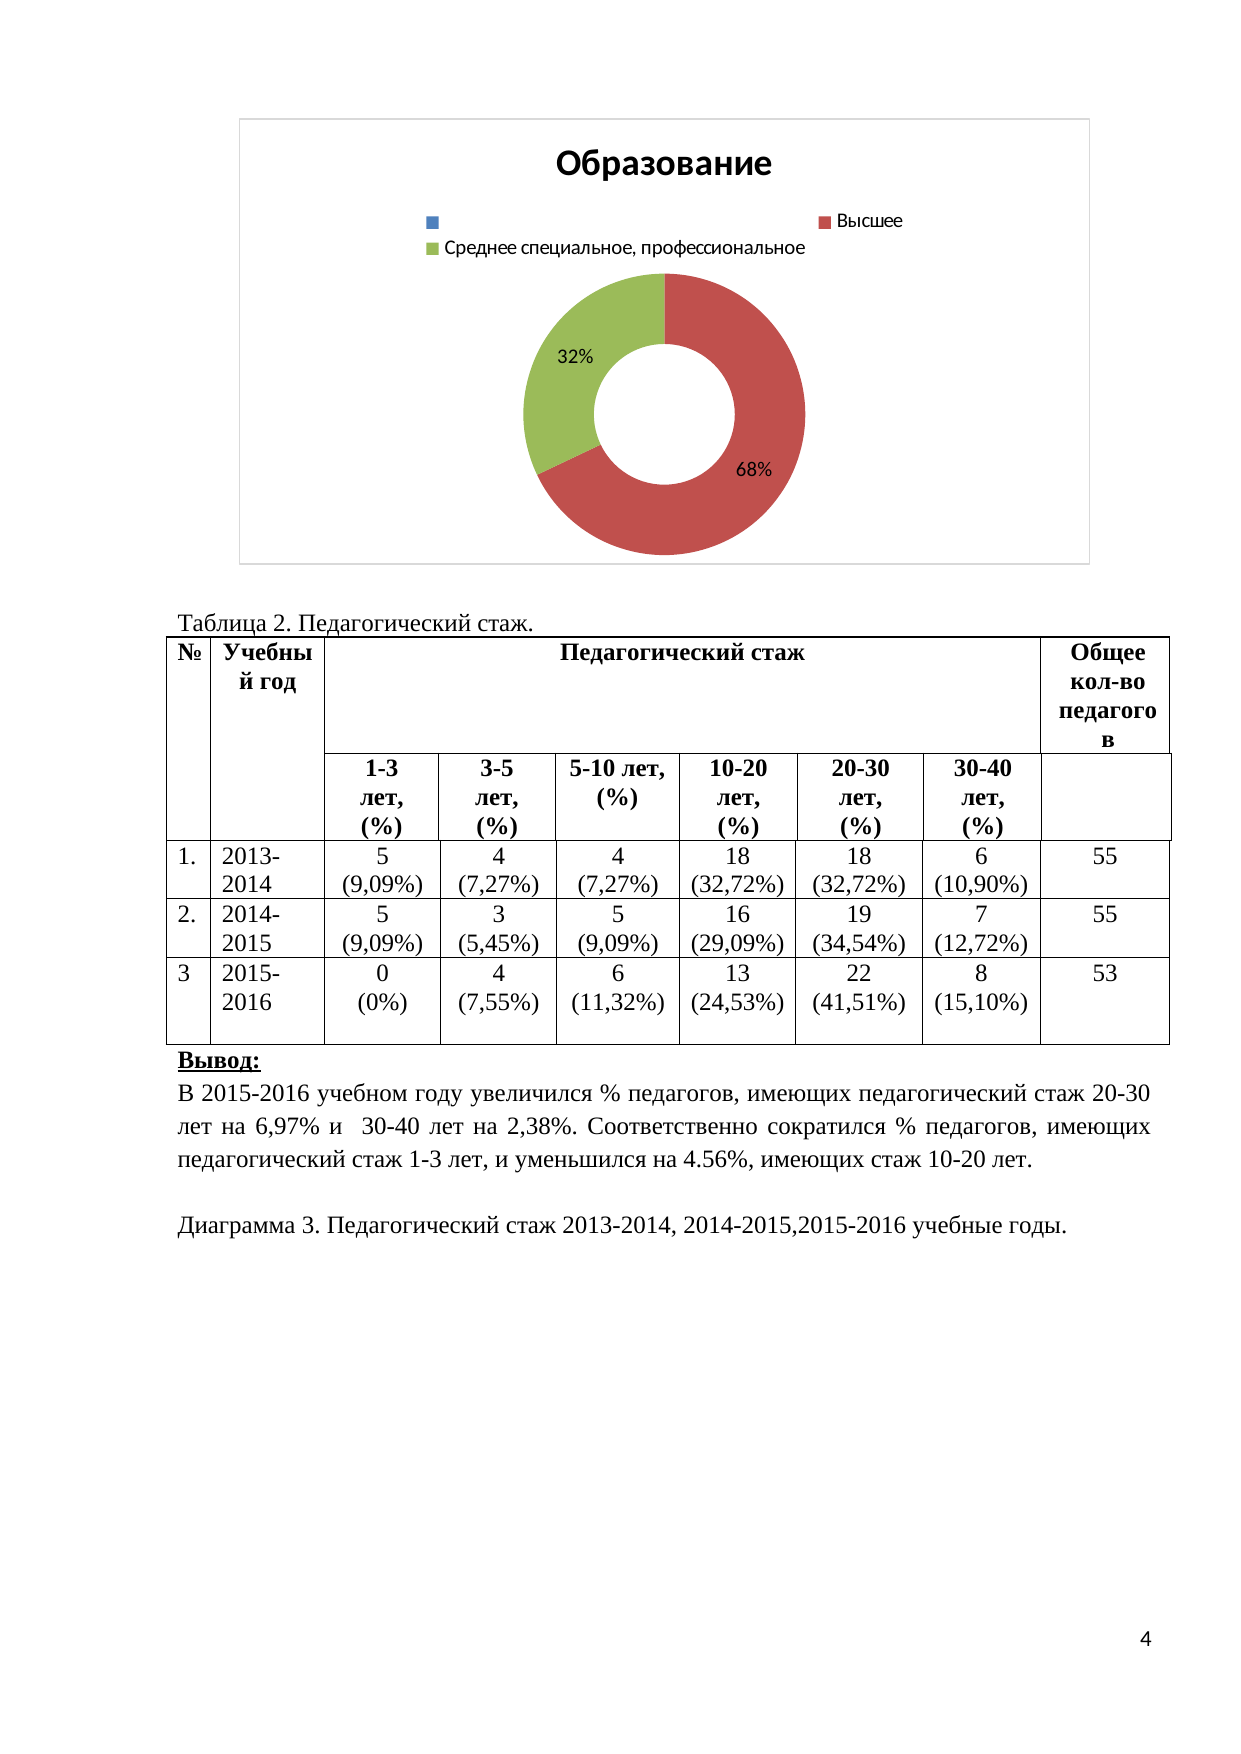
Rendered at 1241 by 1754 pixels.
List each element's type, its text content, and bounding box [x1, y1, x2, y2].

table_cell 3-5 лет, (%) [439, 754, 555, 840]
table_cell 2015- 2016 [211, 958, 324, 1044]
table_cell [1042, 754, 1171, 840]
table_cell 53 [1041, 958, 1169, 1044]
text Вывод: [177, 1045, 1152, 1074]
table_cell 19 (34,54%) [796, 899, 922, 957]
table_cell 6 (10,90%) [923, 841, 1040, 898]
table_cell 30-40 лет, (%) [924, 754, 1041, 840]
table_cell 7 (12,72%) [923, 899, 1040, 957]
table_cell 13 (24,53%) [680, 958, 795, 1044]
table_cell 3 (5,45%) [441, 899, 556, 957]
table_cell 5 (9,09%) [325, 841, 440, 898]
table_cell 18 (32,72%) [796, 841, 922, 898]
table_cell 16 (29,09%) [680, 899, 795, 957]
table_cell 55 [1041, 841, 1169, 898]
table_header Учебный год [211, 638, 324, 840]
table_header Общее кол-во педагогов [1041, 638, 1169, 752]
table_cell 5 (9,09%) [325, 899, 440, 957]
table_cell 10-20 лет, (%) [680, 754, 797, 840]
table_cell 0 (0%) [325, 958, 440, 1044]
table_cell 55 [1041, 899, 1169, 957]
table_cell 20-30 лет, (%) [798, 754, 923, 840]
table_cell 1-3 лет, (%) [325, 754, 438, 840]
table_cell 18 (32,72%) [680, 841, 795, 898]
table_cell 4 (7,27%) [557, 841, 679, 898]
text В 2015-2016 учебном году увеличился % педагогов, имеющих педагогический стаж 20-30 лет на 6,97% и 30-40 лет на 2,38%. Соответственно сократился % педагогов, имеющих педагогический стаж 1-3 лет, и уменьшился на 4.56%, имеющих стаж 10-20 лет. [177, 1078, 1152, 1173]
table_cell 3 [167, 958, 210, 1044]
table_cell 4 (7,55%) [441, 958, 556, 1044]
text Диаграмма 3. Педагогический стаж 2013-2014, 2014-2015,2015-2016 учебные годы. [177, 1210, 1152, 1239]
table_cell 2. [167, 899, 210, 957]
table_cell 5-10 лет, (%) [556, 754, 679, 840]
table_cell 2013-2014 [211, 841, 324, 898]
table_cell 2014-2015 [211, 899, 324, 957]
table_cell 8 (15,10%) [923, 958, 1040, 1044]
table_cell 5 (9,09%) [557, 899, 679, 957]
table_header Педагогический стаж [325, 638, 1040, 752]
text Таблица 2. Педагогический стаж. [177, 608, 1152, 636]
table_cell 4 (7,27%) [441, 841, 556, 898]
table_cell 6 (11,32%) [557, 958, 679, 1044]
table_cell 1. [167, 841, 210, 898]
table_header № [167, 638, 210, 840]
table_cell 22 (41,51%) [796, 958, 922, 1044]
